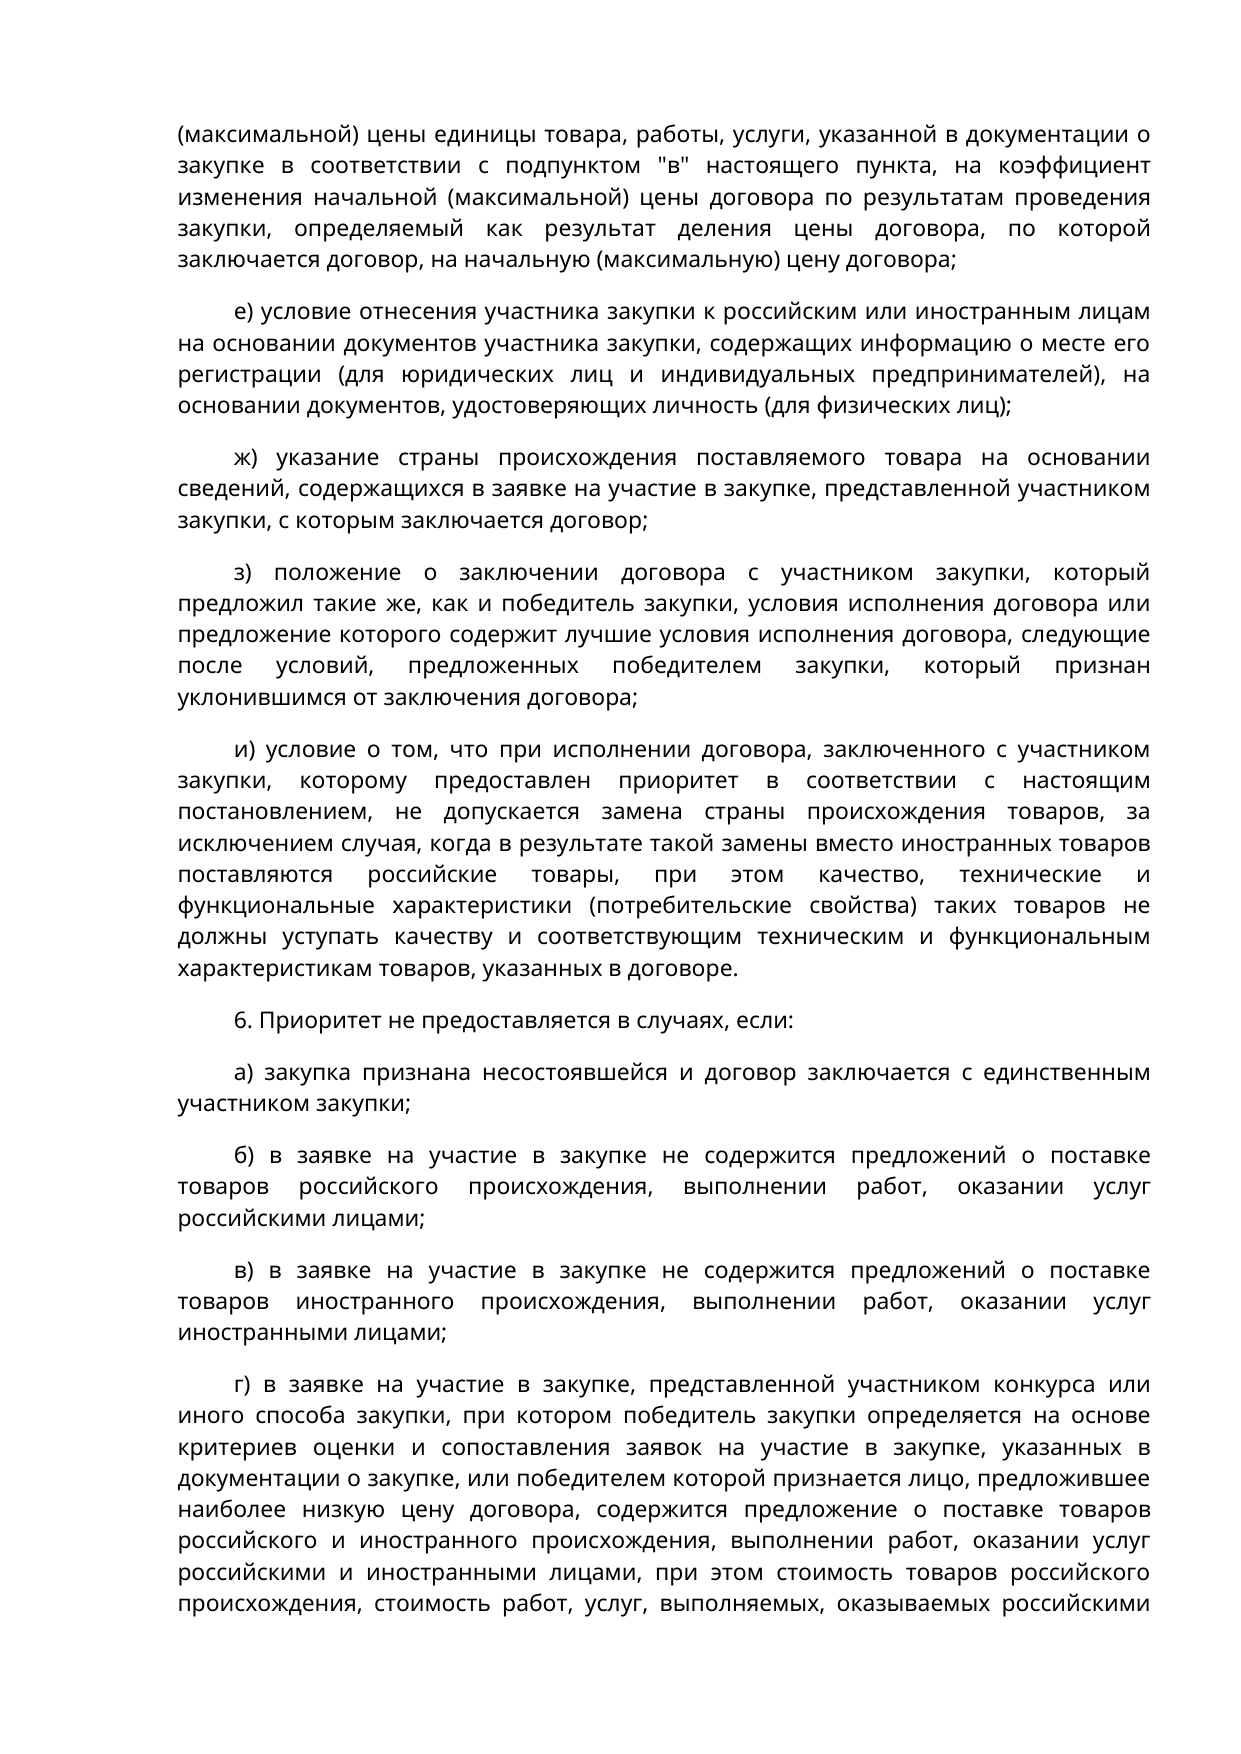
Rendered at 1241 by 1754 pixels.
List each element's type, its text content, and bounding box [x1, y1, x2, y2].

text в) в заявке на участие в закупке не содержится предложений о поставке товаров иностранного происхождения, выполнении работ, оказании услуг иностранными лицами; [177, 1253, 1152, 1347]
text з) положение о заключении договора с участником закупки, который предложил такие же, как и победитель закупки, условия исполнения договора или предложение которого содержит лучшие условия исполнения договора, следующие после условий, предложенных победителем закупки, который признан уклонившимся от заключения договора; [177, 556, 1152, 712]
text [177, 118, 1152, 274]
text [177, 1368, 1152, 1618]
text и) условие о том, что при исполнении договора, заключенного с участником закупки, которому предоставлен приоритет в соответствии с настоящим постановлением, не допускается замена страны происхождения товаров, за исключением случая, когда в результате такой замены вместо иностранных товаров поставляются российские товары, при этом качество, технические и функциональные характеристики (потребительские свойства) таких товаров не должны уступать качеству и соответствующим техническим и функциональным характеристикам товаров, указанных в договоре. [177, 733, 1152, 983]
text е) условие отнесения участника закупки к российским или иностранным лицам на основании документов участника закупки, содержащих информацию о месте его регистрации (для юридических лиц и индивидуальных предпринимателей), на основании документов, удостоверяющих личность (для физических лиц); [177, 295, 1152, 420]
text 6. Приоритет не предоставляется в случаях, если: [177, 1003, 1152, 1035]
text а) закупка признана несостоявшейся и договор заключается с единственным участником закупки; [177, 1056, 1152, 1118]
text ж) указание страны происхождения поставляемого товара на основании сведений, содержащихся в заявке на участие в закупке, представленной участником закупки, с которым заключается договор; [177, 441, 1152, 535]
text б) в заявке на участие в закупке не содержится предложений о поставке товаров российского происхождения, выполнении работ, оказании услуг российскими лицами; [177, 1139, 1152, 1233]
